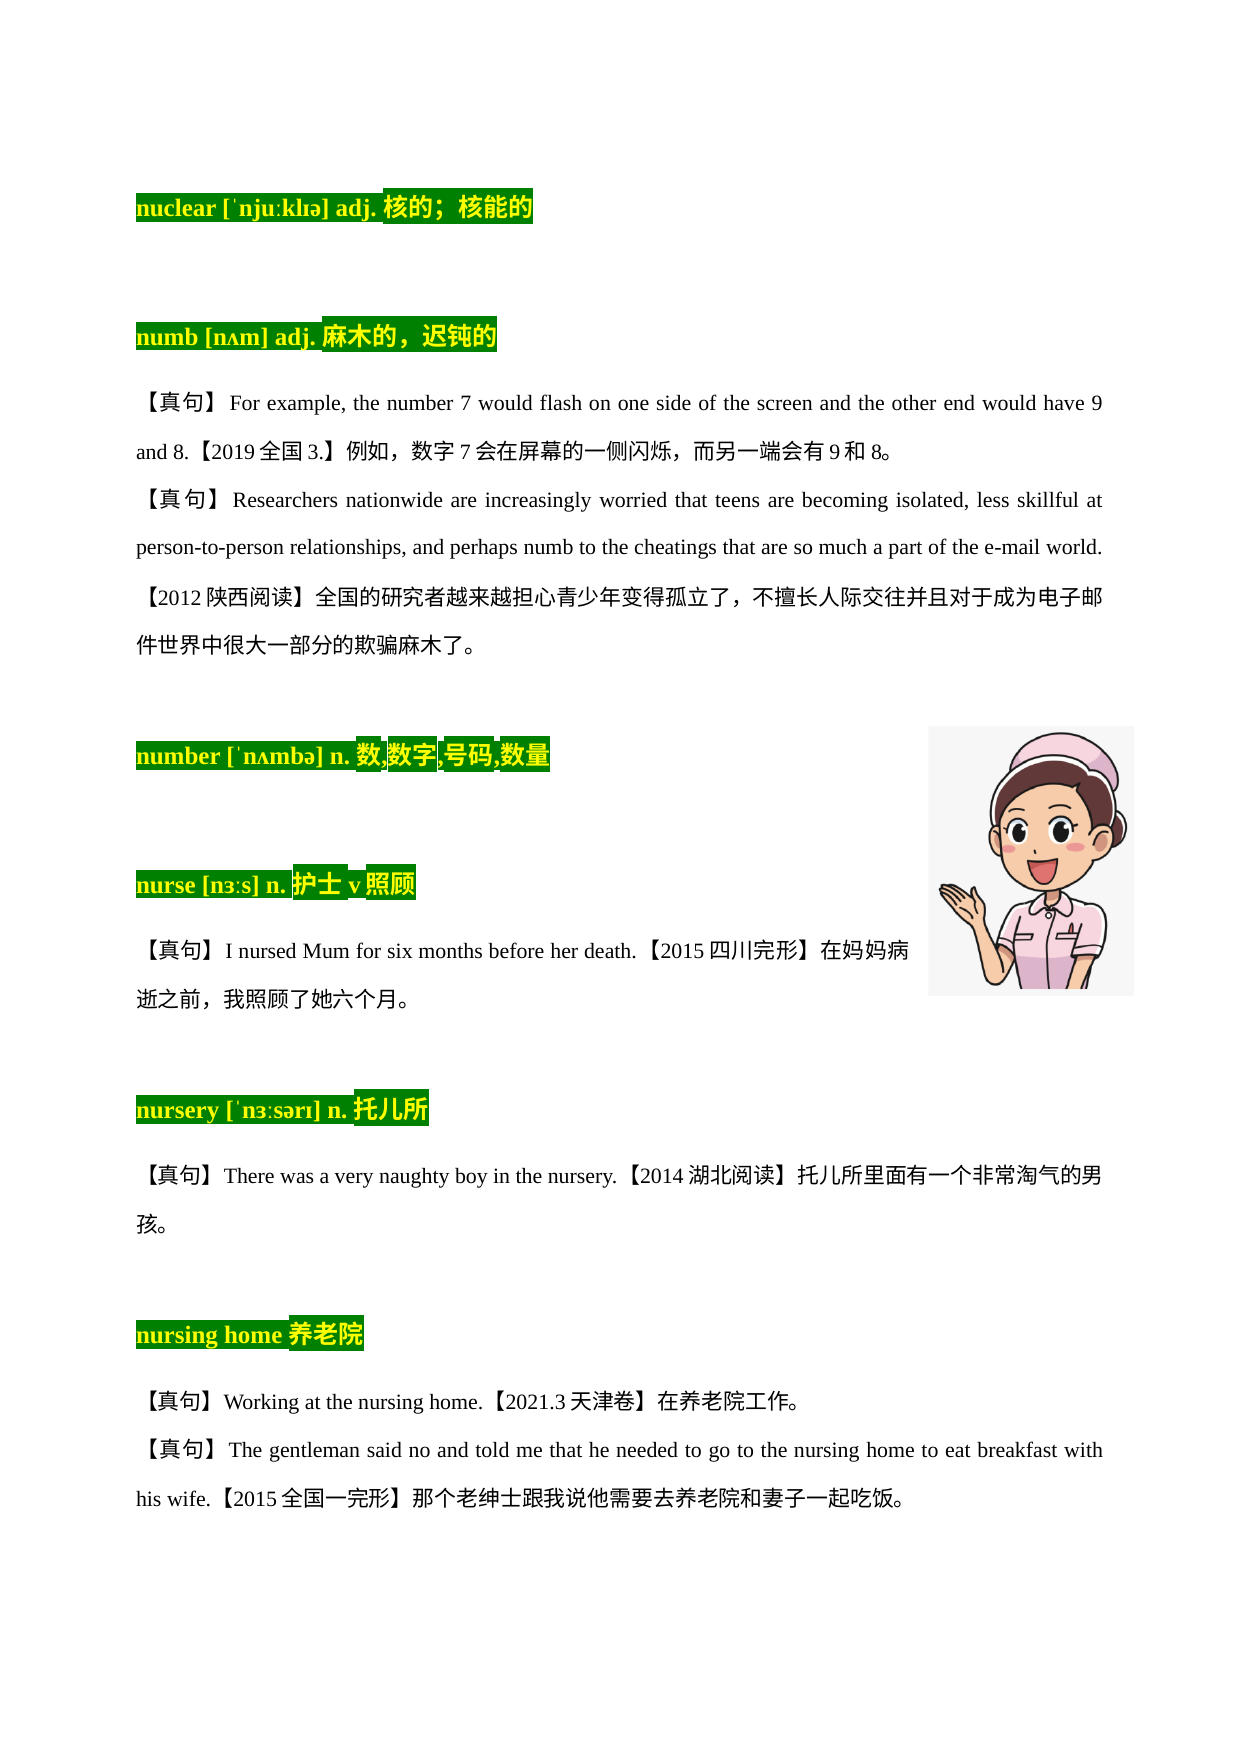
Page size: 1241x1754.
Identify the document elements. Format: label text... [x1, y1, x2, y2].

text nuclear [ˈnjuːklɪə] adj. 核的；核能的 [136, 173, 1104, 238]
text 【真句】Researchers nationwide are increasingly worried that teens are becoming isolated, less skillful at person-to-person relationships, and perhaps numb to the cheatings that are so much a part of the e-mail world.【2012陕西阅读】全国的研究者越来越担心青少年变得孤立了，不擅长人际交往并且对于成为电子邮件世界中很大一部分的欺骗麻木了。 [136, 482, 1104, 661]
text nursing home 养老院 [136, 1300, 1104, 1365]
text 【真句】For example, the number 7 would flash on one side of the screen and the other end would have 9 and 8.【2019全国3.】例如，数字7会在屏幕的一侧闪烁，而另一端会有9和8。 [136, 385, 1104, 466]
text numb [nʌm] adj. 麻木的，迟钝的 [136, 302, 1104, 367]
text 【真句】There was a very naughty boy in the nursery.【2014湖北阅读】托儿所里面有一个非常淘气的男孩。 [136, 1158, 1104, 1239]
text 【真句】The gentleman said no and told me that he needed to go to the nursing home to eat breakfast with his wife.【2015全国一完形】那个老绅士跟我说他需要去养老院和妻子一起吃饭。 [136, 1432, 1104, 1513]
text 【真句】Working at the nursing home.【2021.3天津卷】在养老院工作。 [136, 1383, 1104, 1416]
text nurse [nɜːs] n. 护士 v照顾 [136, 850, 928, 915]
text nursery [ˈnɜːsərɪ] n. 托儿所 [136, 1075, 1104, 1140]
text number [ˈnʌmbə] n. 数,数字,号码,数量 [136, 721, 1104, 786]
picture [928, 726, 1134, 996]
text 【真句】I nursed Mum for six months before her death.【2015四川完形】在妈妈病逝之前，我照顾了她六个月。 [136, 933, 1104, 1014]
